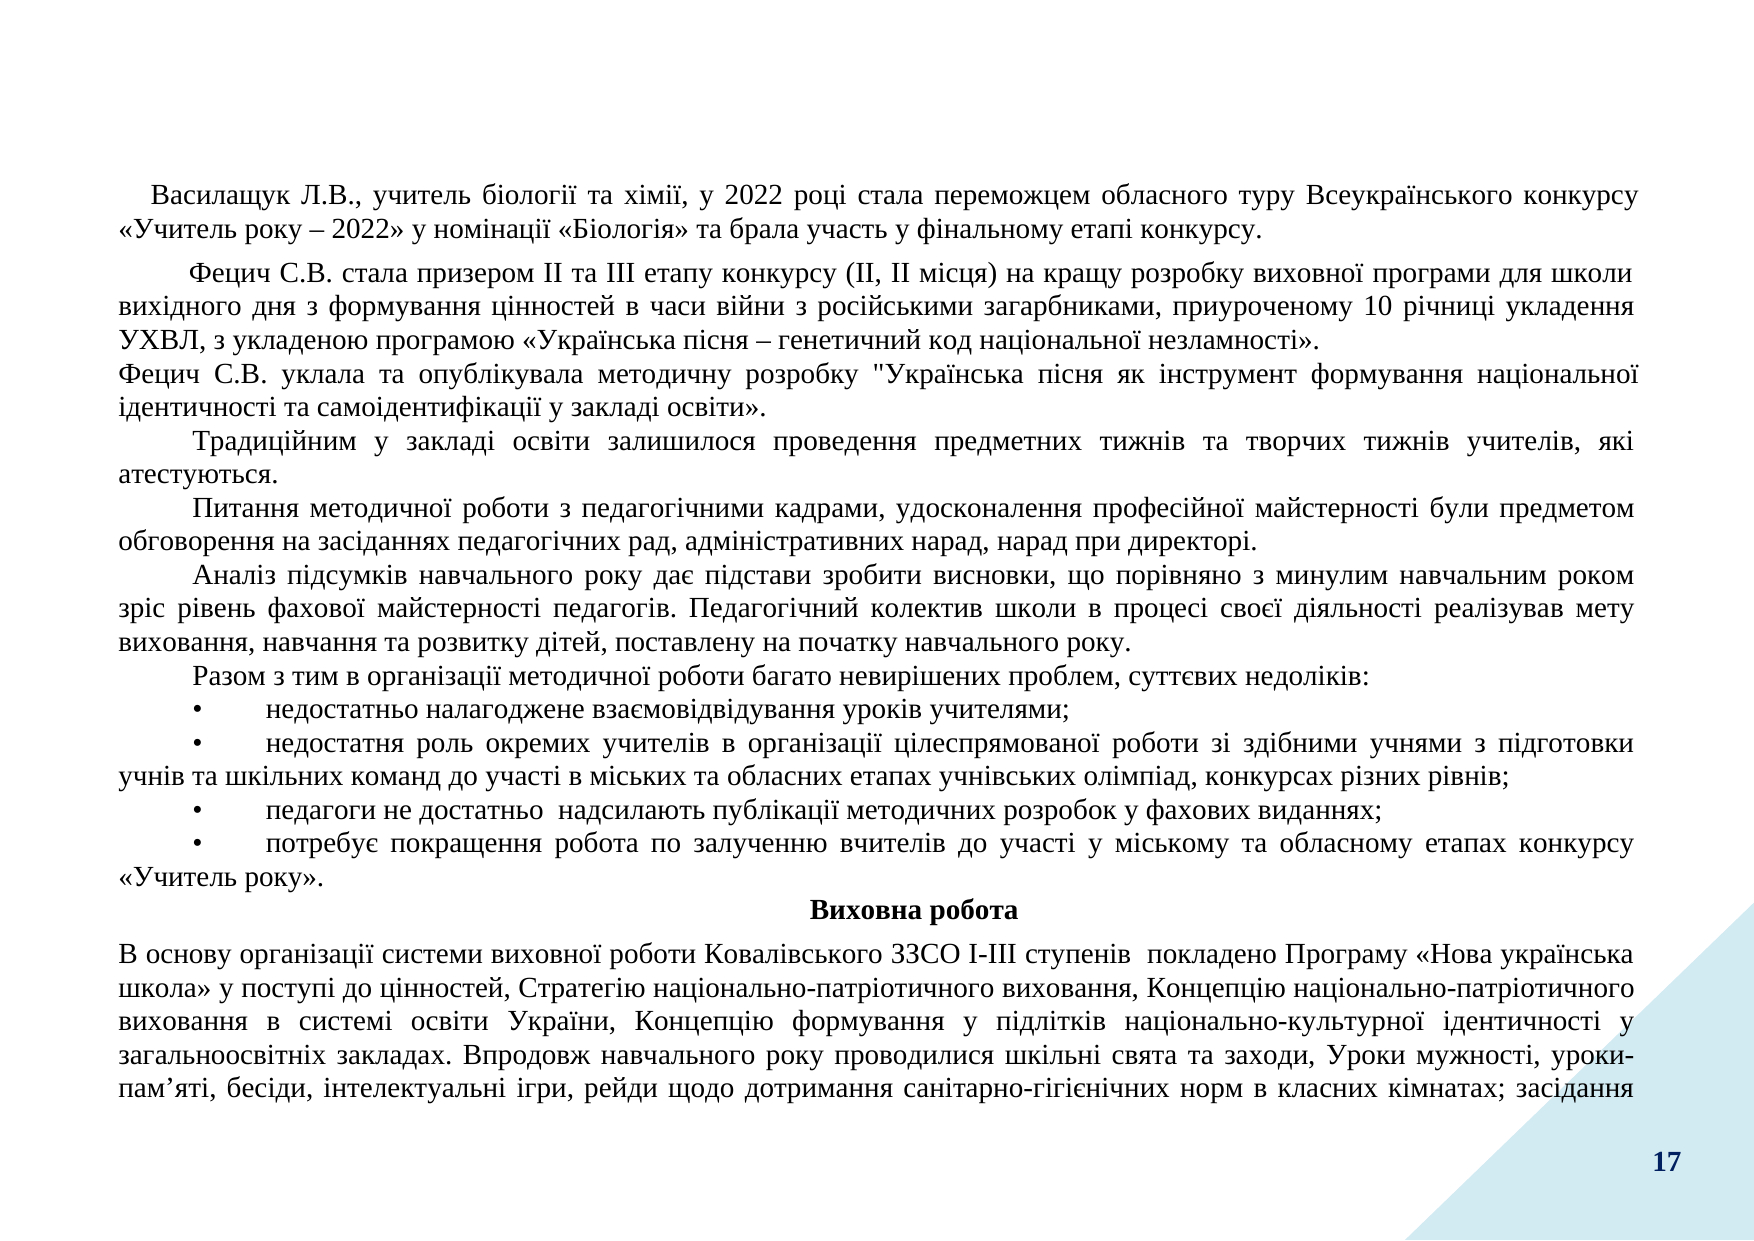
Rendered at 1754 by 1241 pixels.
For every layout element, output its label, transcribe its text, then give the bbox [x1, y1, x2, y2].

text • недостатньо налагоджене взаємовідвідування уроків учителями; [118, 691, 1636, 725]
text Разом з тим в організації методичної роботи багато невирішених проблем, суттєвих недоліків: [118, 658, 1636, 691]
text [118, 936, 1636, 1104]
text • педагоги не достатньо надсилають публікації методичних розробок у фахових виданнях; [118, 792, 1636, 825]
text • недостатня роль окремих учителів в організації цілеспрямованої роботи зі здібними учнями з підготовки учнів та шкільних команд до участі в міських та обласних етапах учнівських олімпіад, конкурсах різних рівнів; [118, 725, 1636, 792]
text Василащук Л.В., учитель біології та хімії, у 2022 році стала переможцем обласного туру Всеукраїнського конкурсу «Учитель року – 2022» у номінації «Біологія» та брала участь у фінальному етапі конкурсу. [118, 177, 1640, 244]
text Фецич С.В. уклала та опублікувала методичну розробку "Українська пісня як інструмент формування національної ідентичності та самоідентифікації у закладі освіти». [118, 356, 1640, 423]
text Аналіз підсумків навчального року дає підстави зробити висновки, що порівняно з минулим навчальним роком зріс рівень фахової майстерності педагогів. Педагогічний колектив школи в процесі своєї діяльності реалізував мету виховання, навчання та розвитку дітей, поставлену на початку навчального року. [118, 557, 1636, 658]
text Питання методичної роботи з педагогічними кадрами, удосконалення професійної майстерності були предметом обговорення на засіданнях педагогічних рад, адміністративних нарад, нарад при директорі. [118, 490, 1636, 557]
text Виховна робота [118, 892, 1636, 926]
text • потребує покращення робота по залученню вчителів до участі у міському та обласному етапах конкурсу «Учитель року». [118, 825, 1636, 892]
text Фецич С.В. стала призером ІІ та ІІІ етапу конкурсу (ІІ, ІІ місця) на кращу розробку виховної програми для школи вихідного дня з формування цінностей в часи війни з російськими загарбниками, приуроченому 10 річниці укладення УХВЛ, з укладеною програмою «Українська пісня – генетичний код національної незламності». [118, 255, 1636, 355]
text Традиційним у закладі освіти залишилося проведення предметних тижнів та творчих тижнів учителів, які атестуються. [118, 423, 1636, 490]
